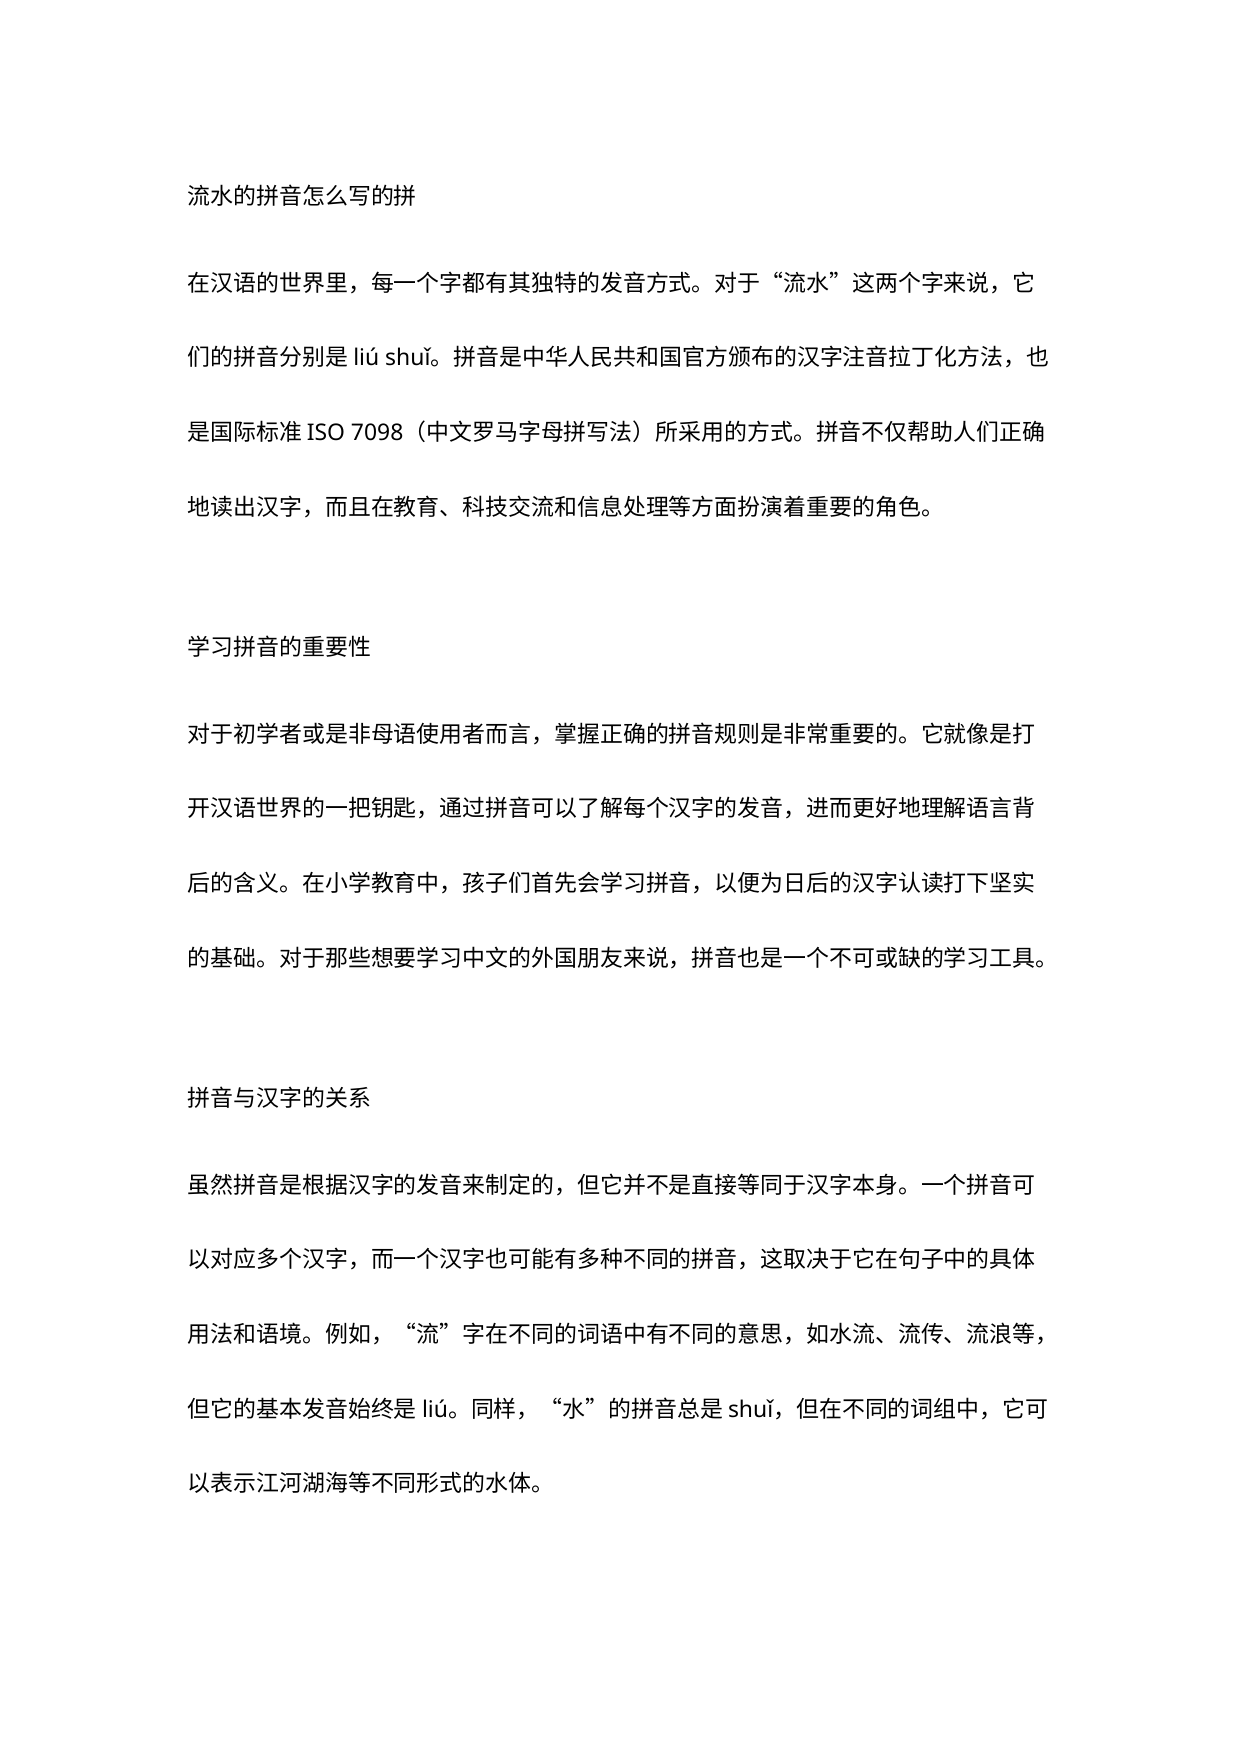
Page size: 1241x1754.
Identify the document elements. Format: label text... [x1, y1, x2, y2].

text 在汉语的世界里，每一个字都有其独特的发音方式。对于“流水”这两个字来说，它们的拼音分别是 liú shuǐ。拼音是中华人民共和国官方颁布的汉字注音拉丁化方法，也是国际标准ISO 7098（中文罗马字母拼写法）所采用的方式。拼音不仅帮助人们正确地读出汉字，而且在教育、科技交流和信息处理等方面扮演着重要的角色。 [187, 248, 1053, 538]
text 学习拼音的重要性 [187, 613, 1053, 678]
text 虽然拼音是根据汉字的发音来制定的，但它并不是直接等同于汉字本身。一个拼音可以对应多个汉字，而一个汉字也可能有多种不同的拼音，这取决于它在句子中的具体用法和语境。例如，“流”字在不同的词语中有不同的意思，如水流、流传、流浪等，但它的基本发音始终是 liú。同样，“水”的拼音总是 shuǐ，但在不同的词组中，它可以表示江河湖海等不同形式的水体。 [187, 1151, 1053, 1514]
text 拼音与汉字的关系 [187, 1064, 1053, 1129]
text 对于初学者或是非母语使用者而言，掌握正确的拼音规则是非常重要的。它就像是打开汉语世界的一把钥匙，通过拼音可以了解每个汉字的发音，进而更好地理解语言背后的含义。在小学教育中，孩子们首先会学习拼音，以便为日后的汉字认读打下坚实的基础。对于那些想要学习中文的外国朋友来说，拼音也是一个不可或缺的学习工具。 [187, 699, 1053, 989]
text 流水的拼音怎么写的拼 [187, 162, 1053, 227]
